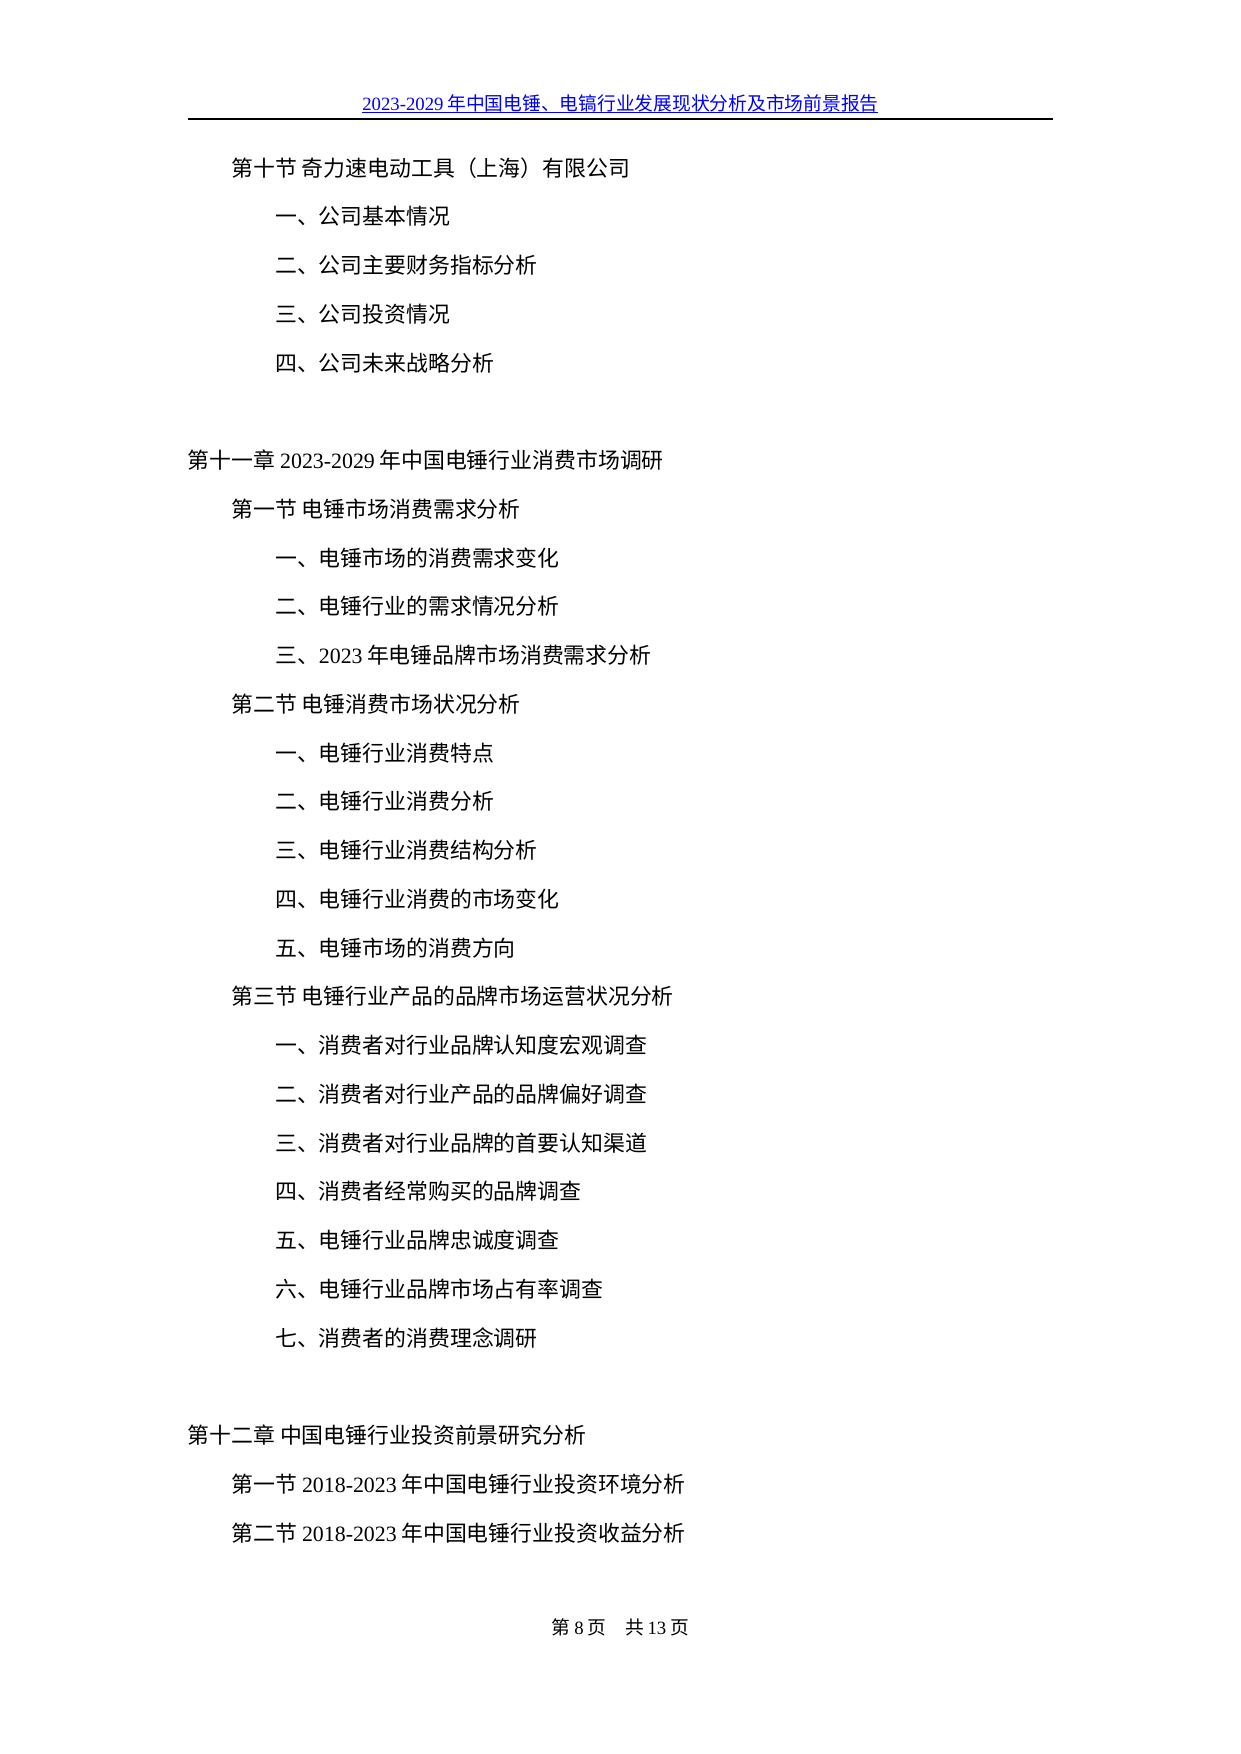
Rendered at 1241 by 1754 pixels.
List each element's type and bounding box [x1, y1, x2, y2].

text [187, 150, 1053, 1548]
